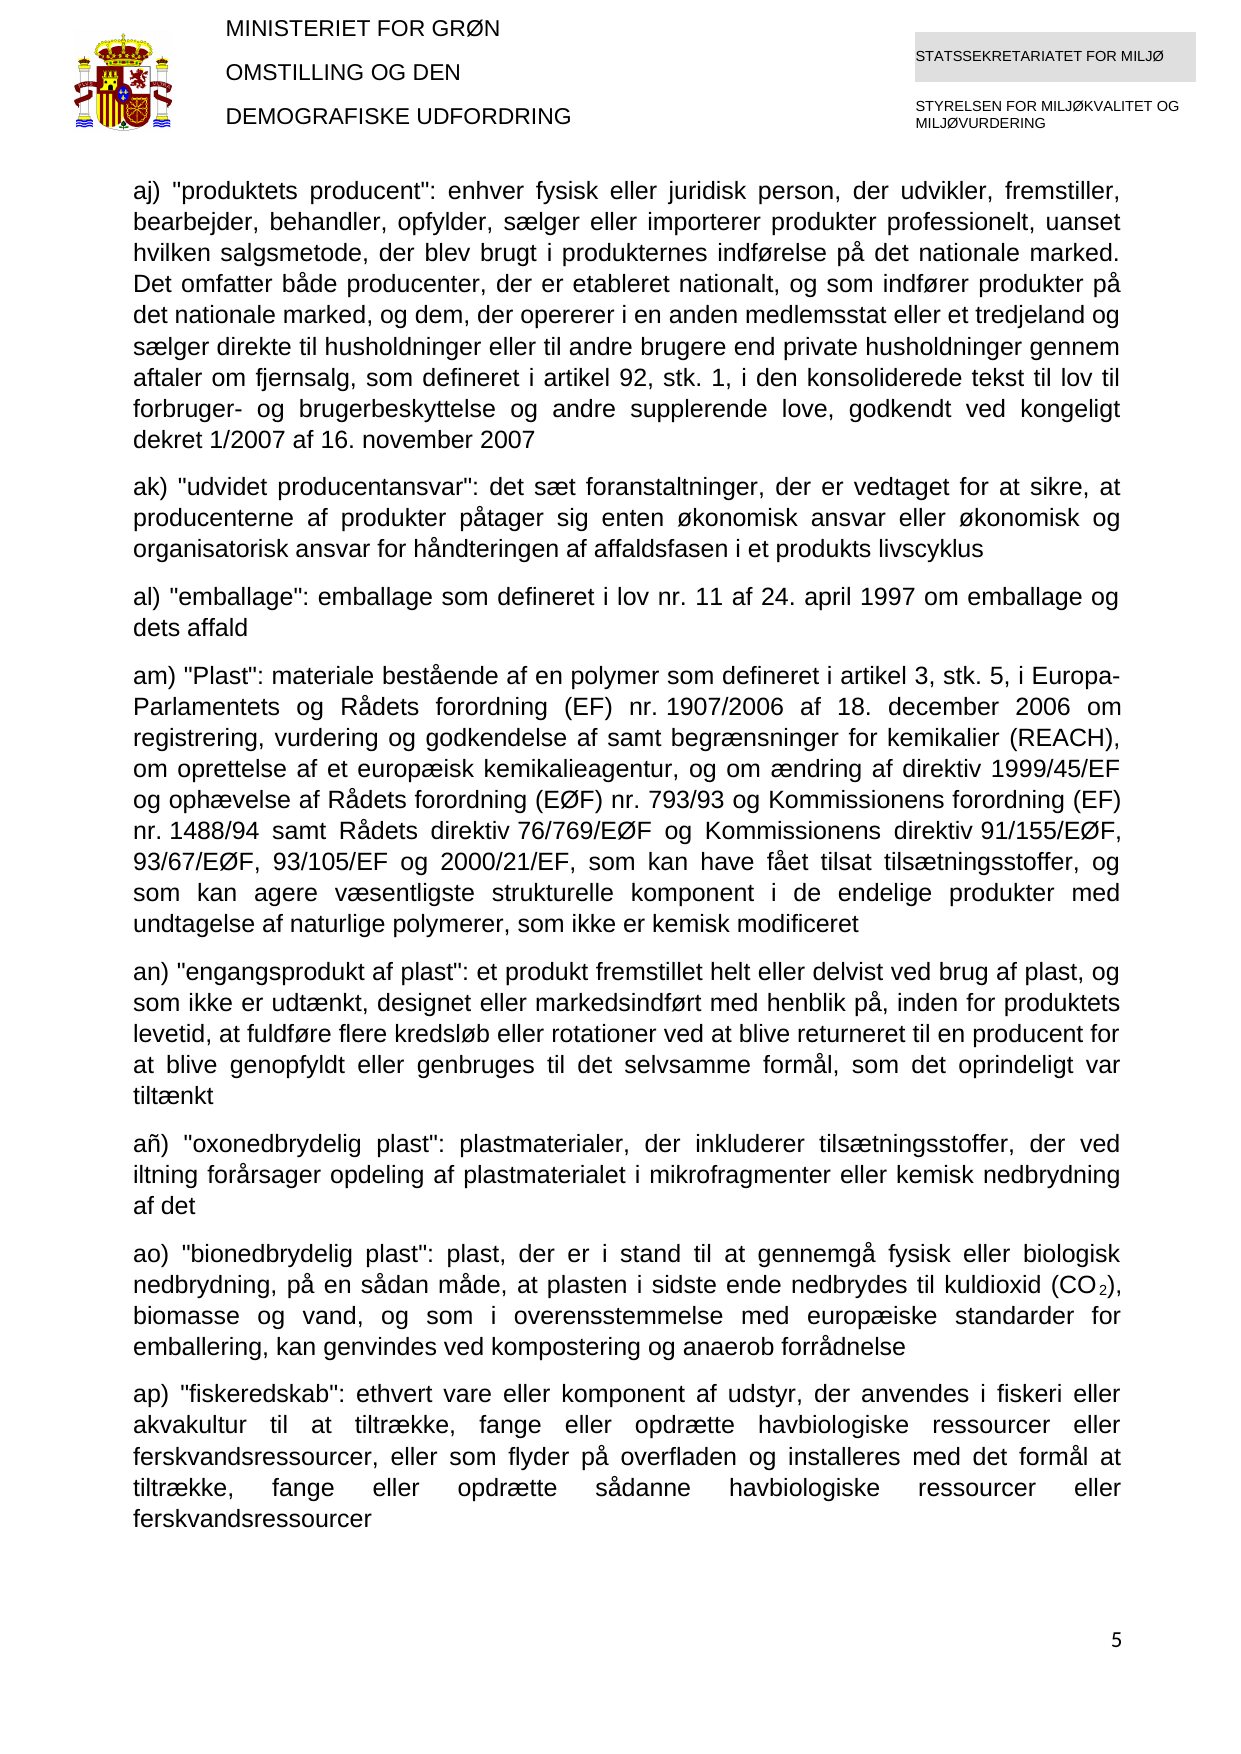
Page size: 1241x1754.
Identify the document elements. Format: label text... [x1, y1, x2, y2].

text ak) "udvidet producentansvar": det sæt foranstaltninger, der er vedtaget for at sikre, at producenterne af produkter påtager sig enten økonomisk ansvar eller økonomisk og organisatorisk ansvar for håndteringen af affaldsfasen i et produkts livscyklus [133, 472, 1122, 563]
text añ) "oxonedbrydelig plast": plastmaterialer, der inkluderer tilsætningsstoffer, der ved iltning forårsager opdeling af plastmaterialet i mikrofragmenter eller kemisk nedbrydning af det [133, 1129, 1122, 1219]
text al) "emballage": emballage som defineret i lov nr. 11 af 24. april 1997 om emballage og dets affald [133, 582, 1122, 642]
text am) "Plast": materiale bestående af en polymer som defineret i artikel 3, stk. 5, i Europa-Parlamentets og Rådets forordning (EF) nr. 1907/2006 af 18. december 2006 om registrering, vurdering og godkendelse af samt begrænsninger for kemikalier (REACH), om oprettelse af et europæisk kemikalieagentur, og om ændring af direktiv 1999/45/EF og ophævelse af Rådets forordning (EØF) nr. 793/93 og Kommissionens forordning (EF) nr. 1488/94 samt Rådets direktiv 76/769/EØF og Kommissionens direktiv 91/155/EØF, 93/67/EØF, 93/105/EF og 2000/21/EF, som kan have fået tilsat tilsætningsstoffer, og som kan agere væsentligste strukturelle komponent i de endelige produkter med undtagelse af naturlige polymerer, som ikke er kemisk modificeret [133, 661, 1122, 938]
text ap) "fiskeredskab": ethvert vare eller komponent af udstyr, der anvendes i fiskeri eller akvakultur til at tiltrække, fange eller opdrætte havbiologiske ressourcer eller ferskvandsressourcer, eller som flyder på overfladen og installeres med det formål at tiltrække, fange eller opdrætte sådanne havbiologiske ressourcer eller ferskvandsressourcer [133, 1379, 1122, 1532]
text an) "engangsprodukt af plast": et produkt fremstillet helt eller delvist ved brug af plast, og som ikke er udtænkt, designet eller markedsindført med henblik på, inden for produktets levetid, at fuldføre flere kredsløb eller rotationer ved at blive returneret til en producent for at blive genopfyldt eller genbruges til det selvsamme formål, som det oprindeligt var tiltænkt [133, 957, 1122, 1110]
text aj) "produktets producent": enhver fysisk eller juridisk person, der udvikler, fremstiller, bearbejder, behandler, opfylder, sælger eller importerer produkter professionelt, uanset hvilken salgsmetode, der blev brugt i produkternes indførelse på det nationale marked. Det omfatter både producenter, der er etableret nationalt, og som indfører produkter på det nationale marked, og dem, der opererer i en anden medlemsstat eller et tredjeland og sælger direkte til husholdninger eller til andre brugere end private husholdninger gennem aftaler om fjernsalg, som defineret i artikel 92, stk. 1, i den konsoliderede tekst til lov til forbruger- og brugerbeskyttelse og andre supplerende love, godkendt ved kongeligt dekret 1/2007 af 16. november 2007 [133, 176, 1122, 453]
text ao) "bionedbrydelig plast": plast, der er i stand til at gennemgå fysisk eller biologisk nedbrydning, på en sådan måde, at plasten i sidste ende nedbrydes til kuldioxid (CO2), biomasse og vand, og som i overensstemmelse med europæiske standarder for emballering, kan genvindes ved kompostering og anaerob forrådnelse [133, 1238, 1122, 1360]
